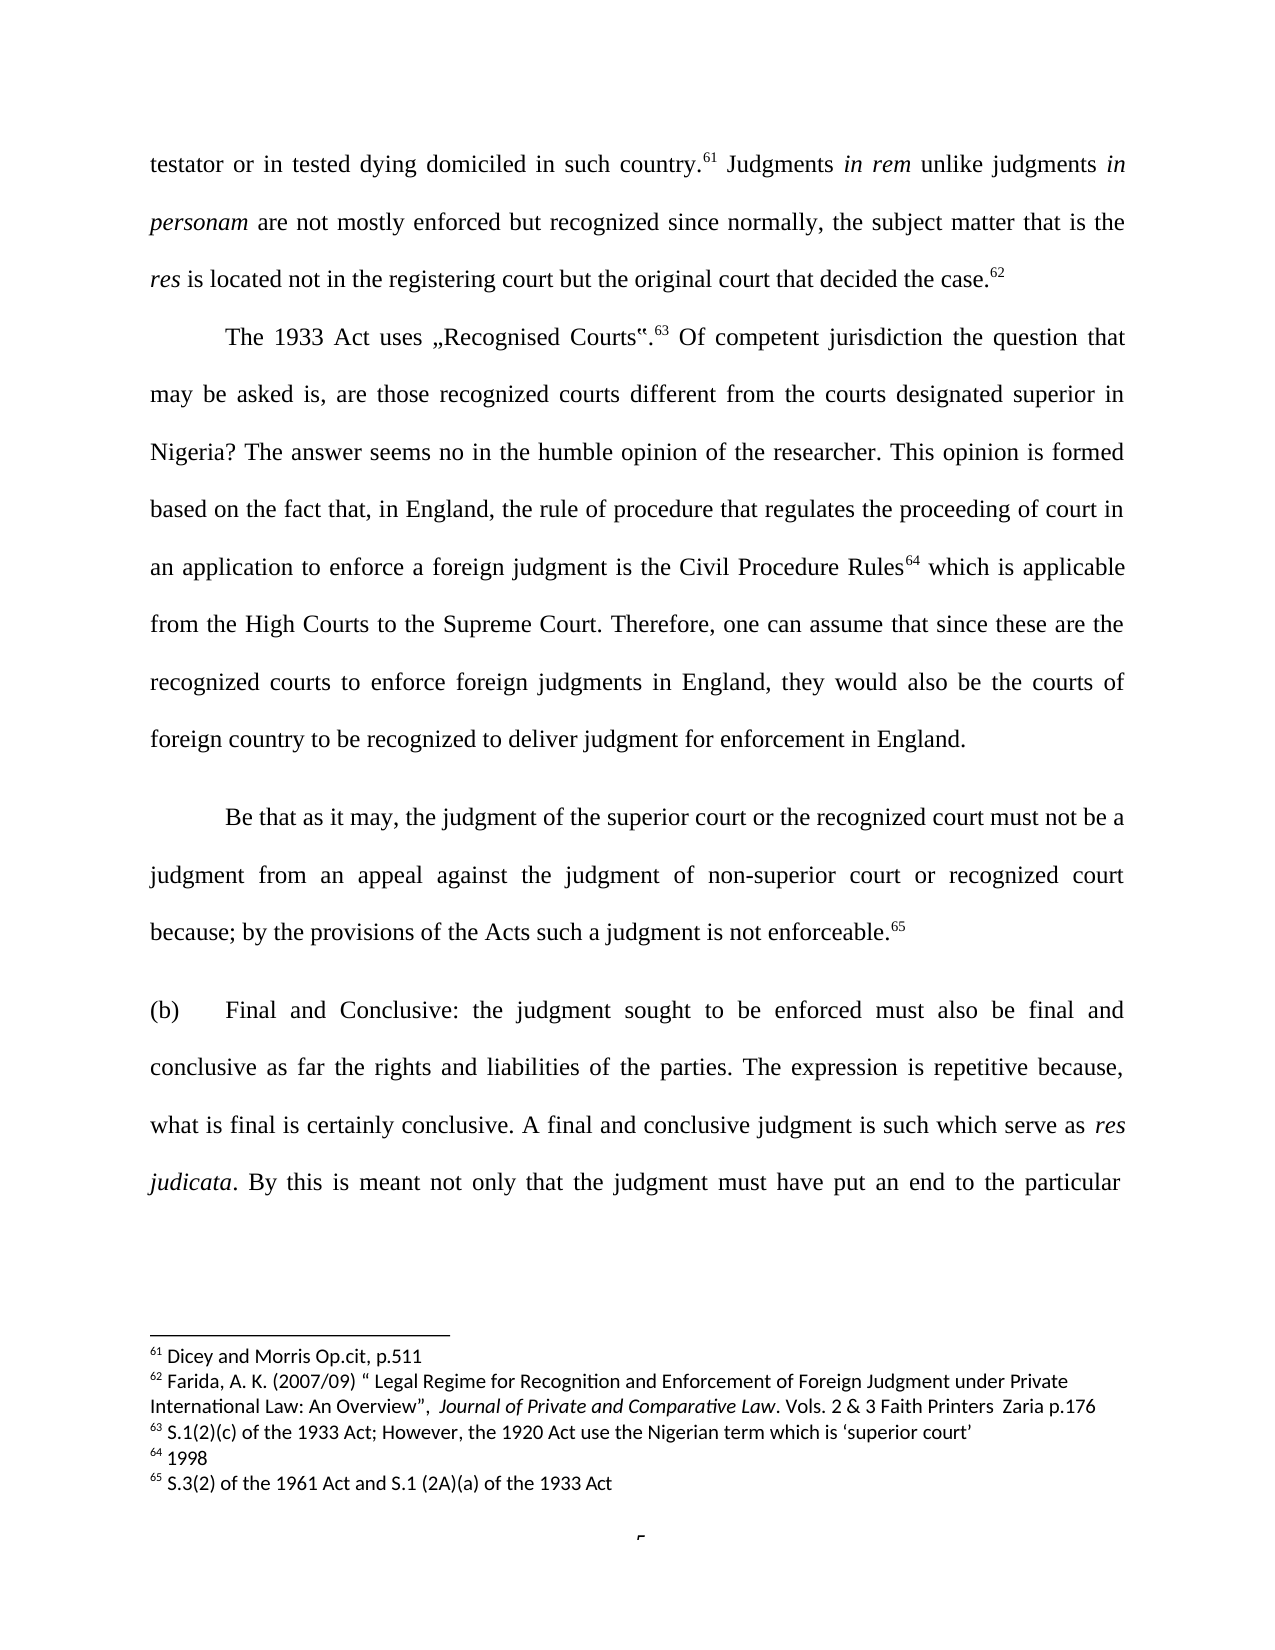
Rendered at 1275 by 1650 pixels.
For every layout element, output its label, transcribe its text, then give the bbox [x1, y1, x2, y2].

text Be that as it may, the judgment of the superior court or the recognized court must not be a judgment from an appeal against the judgment of non-superior court or recognized court because; by the provisions of the Acts such a judgment is not enforceable.65 [150, 802, 1125, 946]
list Final and Conclusive: the judgment sought to be enforced must also be final and conclusive as far the rights and liabilities of the parties. The expression is repetitive because, what is final is certainly conclusive. A final and conclusive judgment is such which serve as res judicata. By this is meant not only that the judgment must have put an end to the particular [150, 995, 1125, 1196]
text International Law: An Overview”, Journal of Private and Comparative Law. Vols. 2 & 3 Faith Printers Zaria p.176 [150, 1394, 1175, 1419]
text 63 S.1(2)(c) of the 1933 Act; However, the 1920 Act use the Nigerian term which is ‘superior court’ [150, 1419, 1175, 1444]
text 62 Farida, A. K. (2007/09) “ Legal Regime for Recognition and Enforcement of Foreign Judgment under Private [150, 1368, 1175, 1394]
text 64 1998 [150, 1445, 1175, 1470]
text The 1933 Act uses „Recognised Courts‟.63 Of competent jurisdiction the question that may be asked is, are those recognized courts different from the courts designated superior in Nigeria? The answer seems no in the humble opinion of the researcher. This opinion is formed based on the fact that, in England, the rule of procedure that regulates the proceeding of court in an application to enforce a foreign judgment is the Civil Procedure Rules64 which is applicable from the High Courts to the Supreme Court. Therefore, one can assume that since these are the recognized courts to enforce foreign judgments in England, they would also be the courts of foreign country to be recognized to deliver judgment for enforcement in England. [150, 322, 1126, 753]
text testator or in tested dying domiciled in such country.61 Judgments in rem unlike judgments in personam are not mostly enforced but recognized since normally, the subject matter that is the res is located not in the registering court but the original court that decided the case.62 [150, 149, 1126, 293]
text 61 Dicey and Morris Op.cit, p.511 [150, 1343, 1175, 1368]
text 65 S.3(2) of the 1961 Act and S.1 (2A)(a) of the 1933 Act [150, 1470, 1175, 1495]
